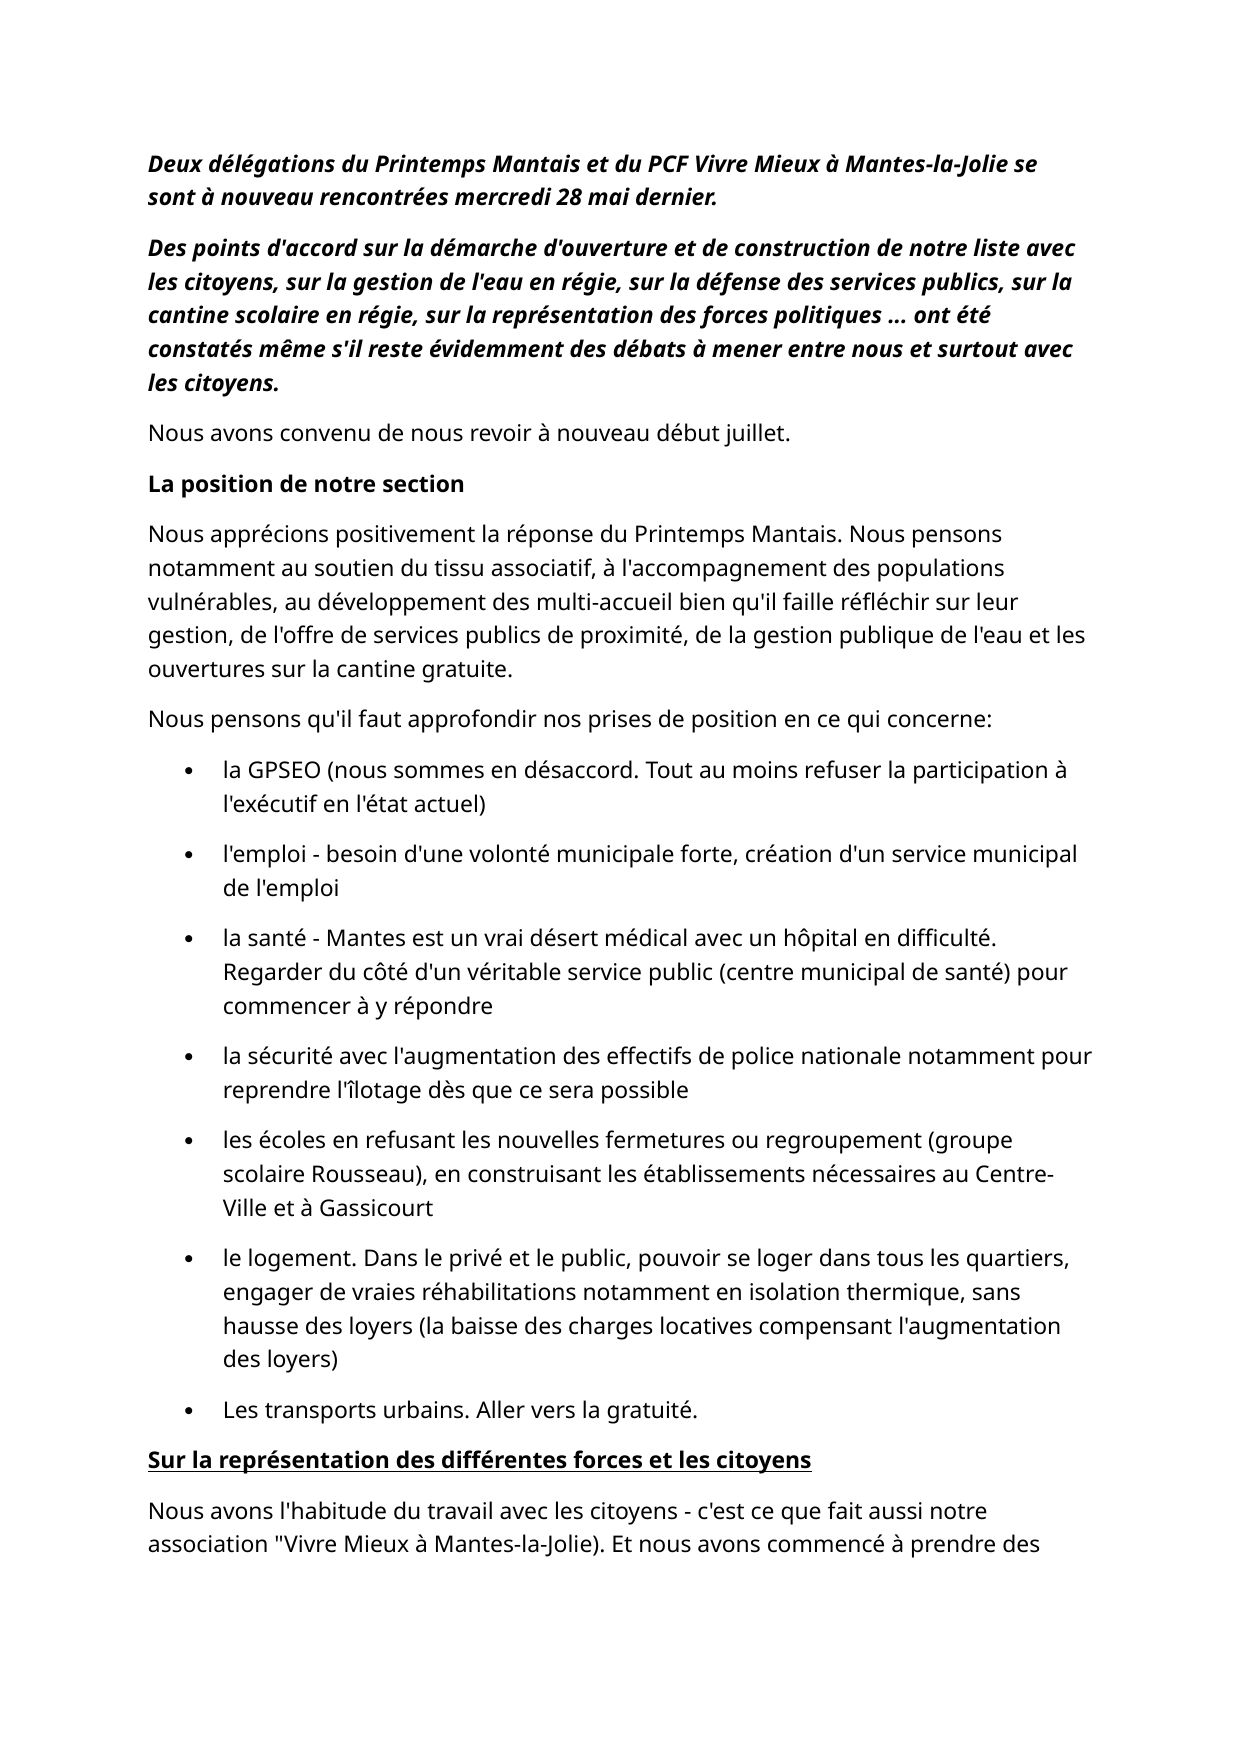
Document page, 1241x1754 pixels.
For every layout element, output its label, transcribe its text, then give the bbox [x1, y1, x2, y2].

list la sécurité avec l'augmentation des effectifs de police nationale notamment pour reprendre l'îlotage dès que ce sera possible [185, 1040, 1093, 1105]
list la GPSEO (nous sommes en désaccord. Tout au moins refuser la participation à l'exécutif en l'état actuel) [185, 754, 1093, 819]
list la santé - Mantes est un vrai désert médical avec un hôpital en difficulté. Regarder du côté d'un véritable service public (centre municipal de santé) pour commencer à y répondre [185, 922, 1093, 1021]
list les écoles en refusant les nouvelles fermetures ou regroupement (groupe scolaire Rousseau), en construisant les établissements nécessaires au Centre-Ville et à Gassicourt [185, 1124, 1093, 1223]
text Nous apprécions positivement la réponse du Printemps Mantais. Nous pensons notamment au soutien du tissu associatif, à l'accompagnement des populations vulnérables, au développement des multi-accueil bien qu'il faille réfléchir sur leur gestion, de l'offre de services publics de proximité, de la gestion publique de l'eau et les ouvertures sur la cantine gratuite. [148, 518, 1093, 684]
text Des points d'accord sur la démarche d'ouverture et de construction de notre liste avec les citoyens, sur la gestion de l'eau en régie, sur la défense des services publics, sur la cantine scolaire en régie, sur la représentation des forces politiques ... ont été constatés même s'il reste évidemment des débats à mener entre nous et surtout avec les citoyens. [148, 232, 1093, 398]
text Sur la représentation des différentes forces et les citoyens [148, 1444, 1093, 1476]
text Nous pensons qu'il faut approfondir nos prises de position en ce qui concerne: [148, 703, 1093, 735]
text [148, 1495, 1093, 1560]
list le logement. Dans le privé et le public, pouvoir se loger dans tous les quartiers, engager de vraies réhabilitations notamment en isolation thermique, sans hausse des loyers (la baisse des charges locatives compensant l'augmentation des loyers) [185, 1242, 1093, 1375]
text Deux délégations du Printemps Mantais et du PCF Vivre Mieux à Mantes-la-Jolie se sont à nouveau rencontrées mercredi 28 mai dernier. [148, 148, 1093, 213]
list l'emploi - besoin d'une volonté municipale forte, création d'un service municipal de l'emploi [185, 838, 1093, 903]
list Les transports urbains. Aller vers la gratuité. [185, 1394, 1093, 1425]
text Nous avons convenu de nous revoir à nouveau début juillet. [148, 417, 1093, 448]
text La position de notre section [148, 468, 1093, 499]
